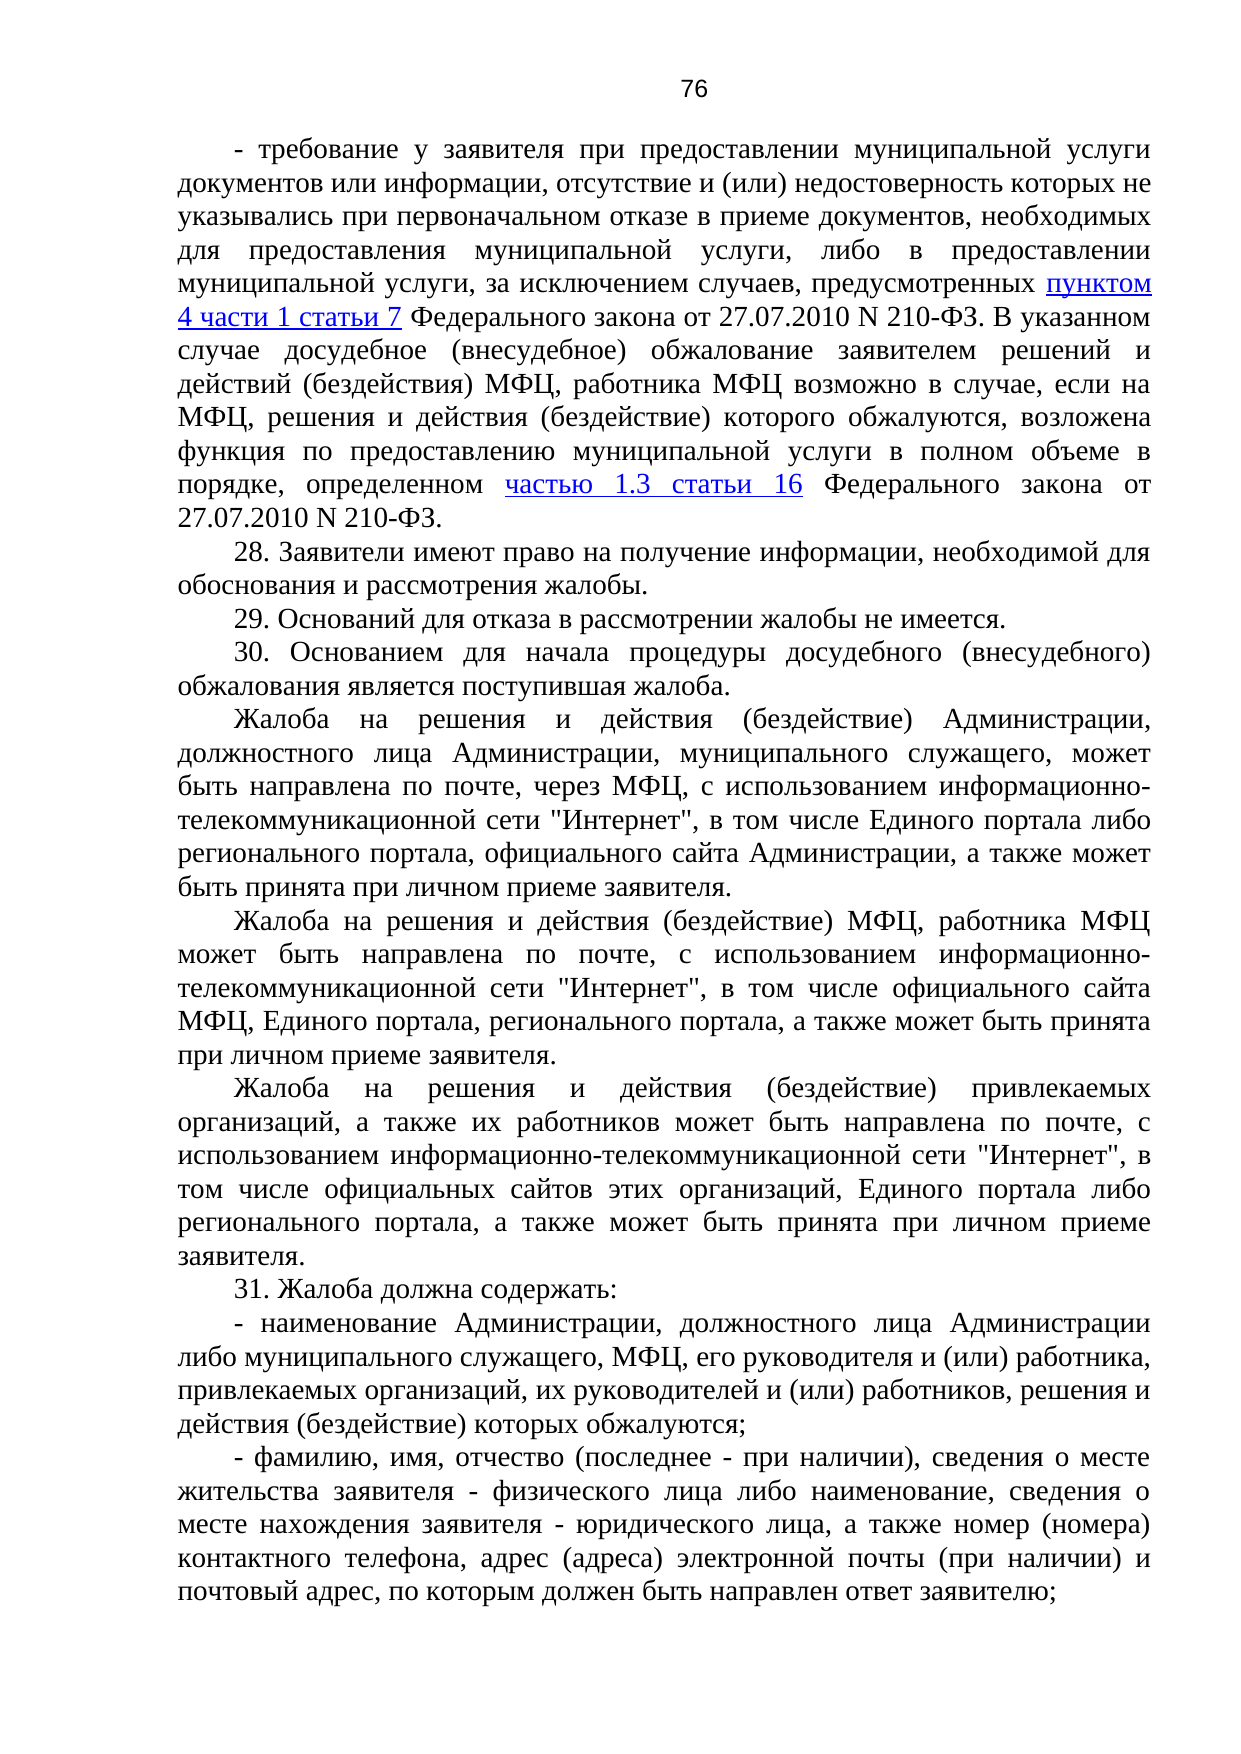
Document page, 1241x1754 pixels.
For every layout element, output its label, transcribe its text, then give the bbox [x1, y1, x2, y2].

text Жалоба на решения и действия (бездействие) Администрации, должностного лица Администрации, муниципального служащего, может быть направлена по почте, через МФЦ, с использованием информационно-телекоммуникационной сети "Интернет", в том числе Единого портала либо регионального портала, официального сайта Администрации, а также может быть принята при личном приеме заявителя. [177, 701, 1152, 903]
text 31. Жалоба должна содержать: [177, 1272, 1152, 1305]
text - наименование Администрации, должностного лица Администрации либо муниципального служащего, МФЦ, его руководителя и (или) работника, привлекаемых организаций, их руководителей и (или) работников, решения и действия (бездействие) которых обжалуются; [177, 1305, 1152, 1439]
text 29. Оснований для отказа в рассмотрении жалобы не имеется. [177, 601, 1152, 634]
text - фамилию, имя, отчество (последнее - при наличии), сведения о месте жительства заявителя - физического лица либо наименование, сведения о месте нахождения заявителя - юридического лица, а также номер (номера) контактного телефона, адрес (адреса) электронной почты (при наличии) и почтовый адрес, по которым должен быть направлен ответ заявителю; [177, 1439, 1152, 1607]
text 30. Основанием для начала процедуры досудебного (внесудебного) обжалования является поступившая жалоба. [177, 634, 1152, 701]
text 28. Заявители имеют право на получение информации, необходимой для обоснования и рассмотрения жалобы. [177, 534, 1152, 601]
text Жалоба на решения и действия (бездействие) МФЦ, работника МФЦ может быть направлена по почте, с использованием информационно-телекоммуникационной сети "Интернет", в том числе официального сайта МФЦ, Единого портала, регионального портала, а также может быть принята при личном приеме заявителя. [177, 903, 1152, 1070]
text - требование у заявителя при предоставлении муниципальной услуги документов или информации, отсутствие и (или) недостоверность которых не указывались при первоначальном отказе в приеме документов, необходимых для предоставления муниципальной услуги, либо в предоставлении муниципальной услуги, за исключением случаев, предусмотренных пунктом 4 части 1 статьи 7 Федерального закона от 27.07.2010 N 210-ФЗ. В указанном случае досудебное (внесудебное) обжалование заявителем решений и действий (бездействия) МФЦ, работника МФЦ возможно в случае, если на МФЦ, решения и действия (бездействие) которого обжалуются, возложена функция по предоставлению муниципальной услуги в полном объеме в порядке, определенном частью 1.3 статьи 16 Федерального закона от 27.07.2010 N 210-ФЗ. [177, 131, 1152, 534]
text Жалоба на решения и действия (бездействие) привлекаемых организаций, а также их работников может быть направлена по почте, с использованием информационно-телекоммуникационной сети "Интернет", в том числе официальных сайтов этих организаций, Единого портала либо регионального портала, а также может быть принята при личном приеме заявителя. [177, 1070, 1152, 1272]
